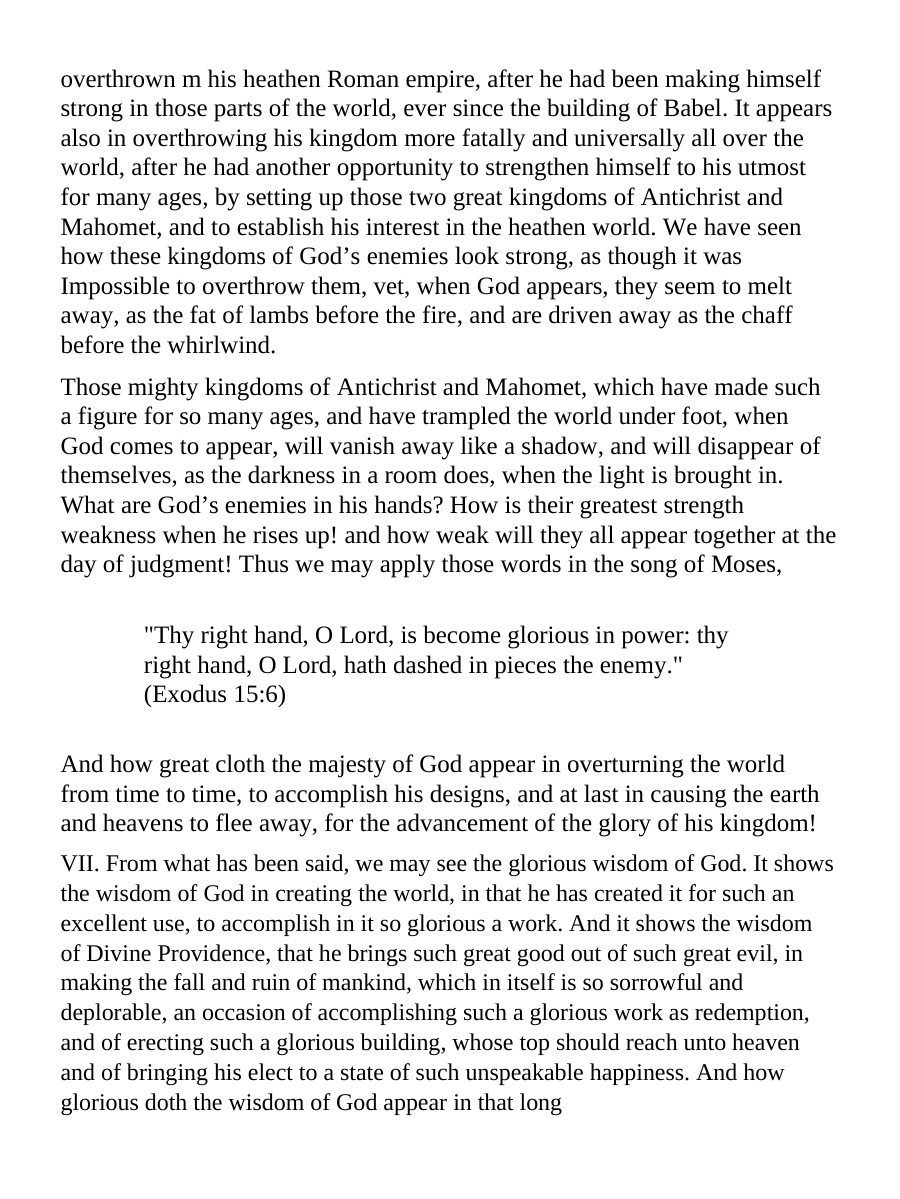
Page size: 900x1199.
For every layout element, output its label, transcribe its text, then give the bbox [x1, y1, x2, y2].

text Those mighty kingdoms of Antichrist and Mahomet, which have made such a figure for so many ages, and have trampled the world under foot, when God comes to appear, will vanish away like a shadow, and will disappear of themselves, as the darkness in a room does, when the light is brought in. What are God’s enemies in his hands? How is their greatest strength weakness when he rises up! and how weak will they all appear together at the day of judgment! Thus we may apply those words in the song of Moses, [60, 372, 837, 578]
text And how great cloth the majesty of God appear in overturning the world from time to time, to accomplish his designs, and at last in causing the earth and heavens to flee away, for the advancement of the glory of his kingdom! [60, 749, 821, 837]
text VII. From what has been said, we may see the glorious wisdom of God. It shows the wisdom of God in creating the world, in that he has created it for such an excellent use, to accomplish in it so glorious a work. And it shows the wisdom of Divine Providence, that he brings such great good out of such great evil, in making the fall and ruin of mankind, which in itself is so sorrowful and deplorable, an occasion of accomplishing such a glorious work as redemption, and of erecting such a glorious building, whose top should reach unto heaven and of bringing his elect to a state of such unspeakable happiness. And how glorious doth the wisdom of God appear in that long [60, 849, 835, 1115]
text overthrown m his heathen Roman empire, after he had been making himself strong in those parts of the world, ever since the building of Babel. It appears also in overthrowing his kingdom more fatally and universally all over the world, after he had another opportunity to strengthen himself to his utmost for many ages, by setting up those two great kingdoms of Antichrist and Mahomet, and to establish his interest in the heathen world. We have seen how these kingdoms of God’s enemies look strong, as though it was Impossible to overthrow them, vet, when God appears, they seem to melt away, as the fat of lambs before the fire, and are driven away as the chaff before the whirlwind. [60, 64, 833, 359]
text "Thy right hand, O Lord, is become glorious in power: thy right hand, O Lord, hath dashed in pieces the enemy." (Exodus 15:6) [144, 621, 729, 708]
